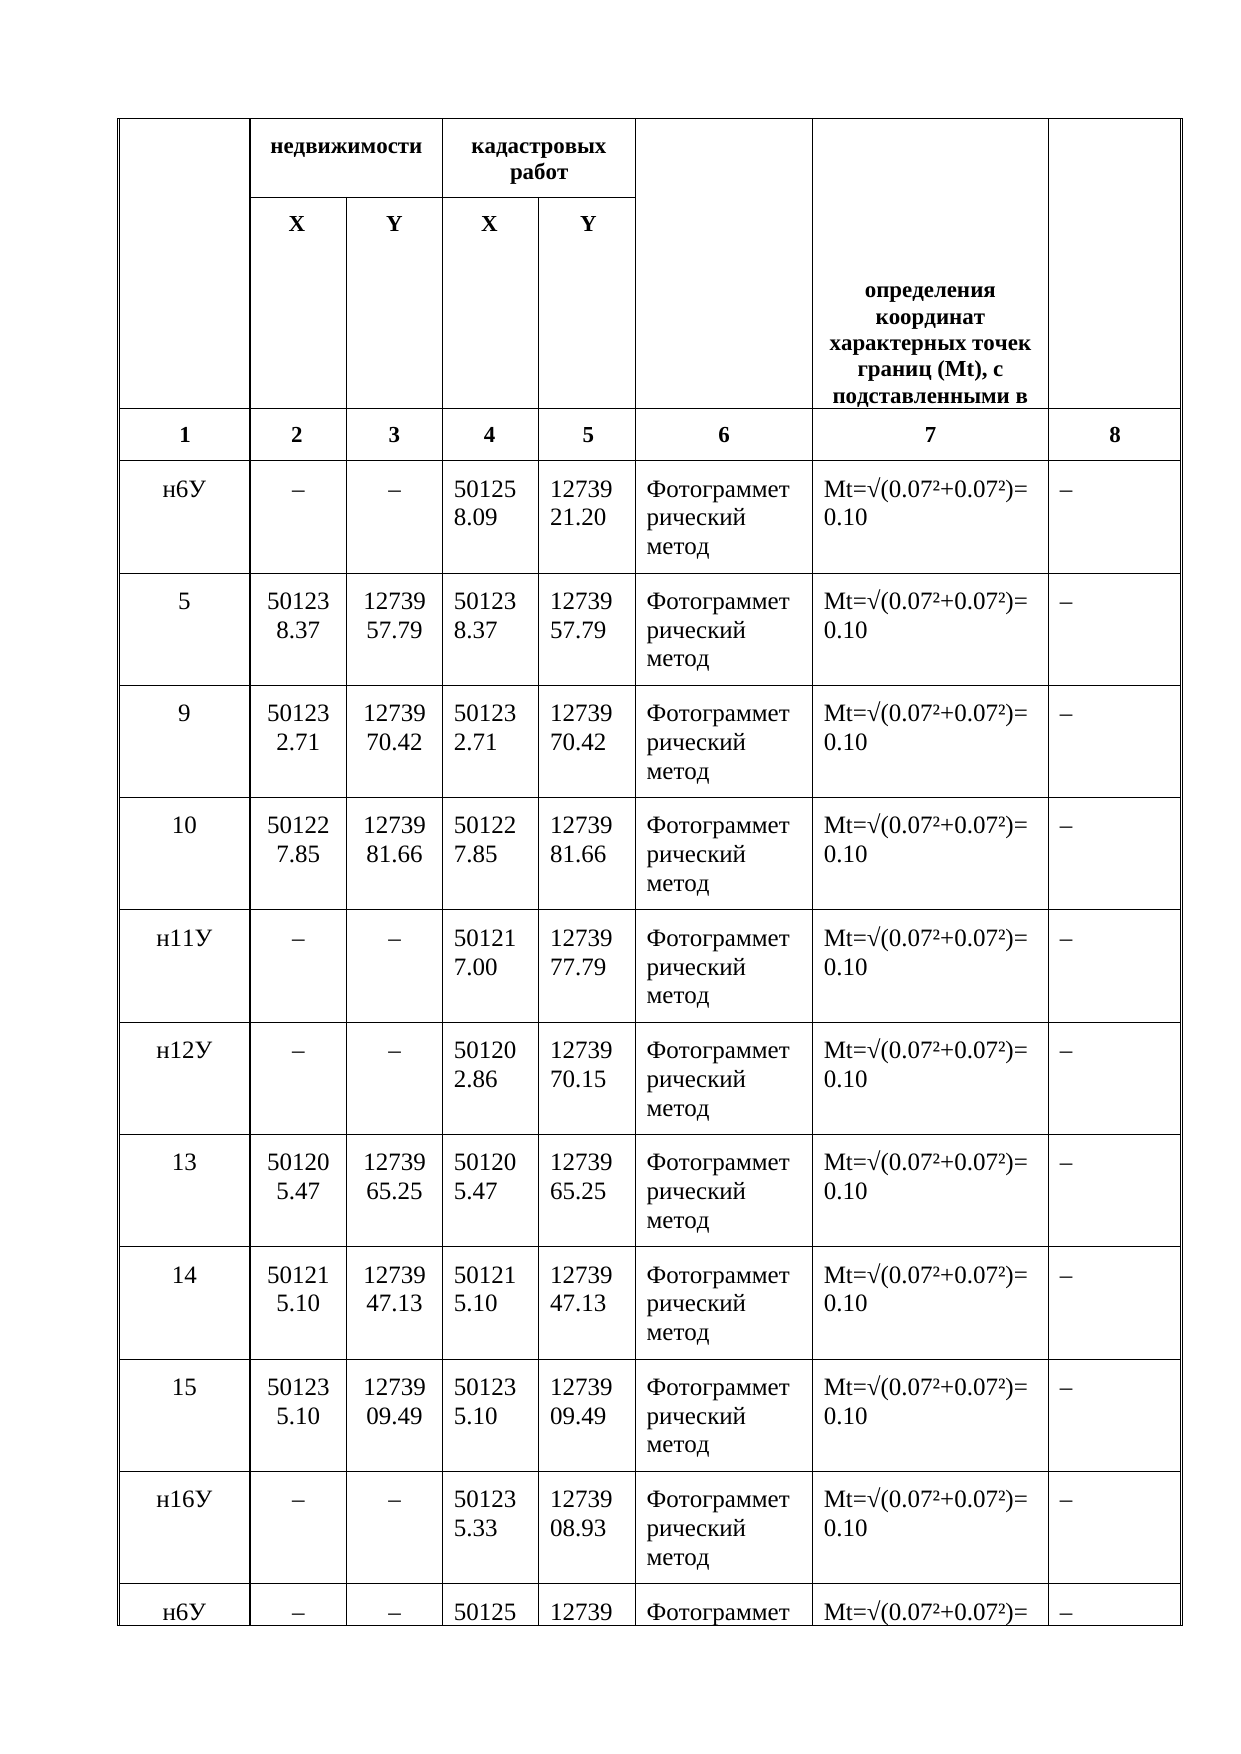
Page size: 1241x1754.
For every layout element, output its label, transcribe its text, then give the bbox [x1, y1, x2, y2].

table_cell – [1049, 798, 1180, 909]
table_cell 501232.71 [251, 686, 346, 797]
table_cell X [443, 198, 538, 408]
table_cell н16У [120, 1472, 249, 1583]
table_cell Фотограмметрический метод [636, 1023, 812, 1134]
table_cell 14 [120, 1247, 249, 1358]
table_cell – [251, 910, 346, 1022]
table_cell 501217.00 [443, 910, 538, 1022]
table_cell Фотограмметрический метод [636, 1247, 812, 1358]
table_cell Mt=√(0.07²+0.07²)=0.10 [813, 1023, 1048, 1134]
table_cell 1273970.15 [539, 1023, 635, 1134]
table_cell 501215.10 [443, 1247, 538, 1358]
table_cell 501232.71 [443, 686, 538, 797]
table_cell – [347, 1472, 442, 1583]
table_cell 1273970.42 [539, 686, 635, 797]
table_cell – [1049, 1472, 1180, 1583]
table_cell Mt=√(0.07²+0.07²)=0.10 [813, 798, 1048, 909]
table_cell – [1049, 574, 1180, 685]
table_cell 501235.33 [443, 1472, 538, 1583]
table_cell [251, 119, 442, 197]
table_cell 501258.09 [443, 461, 538, 572]
table_cell 501227.85 [251, 798, 346, 909]
table_cell Фотограмметрический метод [636, 1135, 812, 1246]
table_cell 1273921.20 [539, 461, 635, 572]
table_cell – [1049, 1584, 1180, 1625]
table_cell Фотограмметрический метод [636, 574, 812, 685]
table_cell 1273981.66 [347, 798, 442, 909]
table_cell 1273909.49 [347, 1360, 442, 1471]
table_cell 4 [443, 409, 538, 460]
table_cell Фотограмметрический метод [636, 1360, 812, 1471]
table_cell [636, 1584, 812, 1625]
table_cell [443, 119, 635, 197]
table_cell н12У [120, 1023, 249, 1134]
table_cell 1273947.13 [539, 1247, 635, 1358]
table_cell – [1049, 461, 1180, 572]
table_cell 1 [120, 409, 249, 460]
table_cell Фотограмметрический метод [636, 686, 812, 797]
table_cell Фотограмметрический метод [636, 910, 812, 1022]
table_cell – [1049, 686, 1180, 797]
table_cell Mt=√(0.07²+0.07²)=0.10 [813, 1247, 1048, 1358]
table_cell Mt=√(0.07²+0.07²)=0.10 [813, 1472, 1048, 1583]
table_cell 1273965.25 [539, 1135, 635, 1246]
table_cell н6У [120, 1584, 249, 1625]
table_cell 501215.10 [251, 1247, 346, 1358]
table_cell – [347, 910, 442, 1022]
table_cell Mt=√(0.07²+0.07²)=0.10 [813, 910, 1048, 1022]
table_cell 501202.86 [443, 1023, 538, 1134]
table_cell – [251, 1023, 346, 1134]
table_cell 5 [539, 409, 635, 460]
table_cell Фотограмметрический метод [636, 798, 812, 909]
table_cell н6У [120, 461, 249, 572]
table_cell 501227.85 [443, 798, 538, 909]
table_cell 501238.37 [251, 574, 346, 685]
table_cell – [1049, 910, 1180, 1022]
table_cell 501235.10 [251, 1360, 346, 1471]
table_cell н11У [120, 910, 249, 1022]
table_cell 1273977.79 [539, 910, 635, 1022]
table_cell Фотограмметрический метод [636, 1472, 812, 1583]
table_cell – [347, 1023, 442, 1134]
table_cell 1273957.79 [539, 574, 635, 685]
table_cell 5 [120, 574, 249, 685]
table_cell Mt=√(0.07²+0.07²)=0.10 [813, 1135, 1048, 1246]
table_cell 2 [251, 409, 346, 460]
table_cell 6 [636, 409, 812, 460]
table_cell 8 [1049, 409, 1180, 460]
table_cell 9 [120, 686, 249, 797]
table_cell 501205.47 [251, 1135, 346, 1246]
table_cell Mt=√(0.07²+0.07²)=0.10 [813, 461, 1048, 572]
table_cell 1273981.66 [539, 798, 635, 909]
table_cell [813, 1584, 1048, 1625]
table_cell Y [539, 198, 635, 408]
table_cell 15 [120, 1360, 249, 1471]
table_cell 13 [120, 1135, 249, 1246]
table_cell 501235.10 [443, 1360, 538, 1471]
table_cell – [1049, 1360, 1180, 1471]
table_cell 1273970.42 [347, 686, 442, 797]
table_cell 501238.37 [443, 574, 538, 685]
table_cell 501258.09 [443, 1584, 538, 1625]
table_cell X [251, 198, 346, 408]
table_cell Mt=√(0.07²+0.07²)=0.10 [813, 574, 1048, 685]
table_cell 1273909.49 [539, 1360, 635, 1471]
table_cell – [251, 461, 346, 572]
table_cell 10 [120, 798, 249, 909]
table_cell – [251, 1584, 346, 1625]
table_cell 501205.47 [443, 1135, 538, 1246]
table_cell 1273965.25 [347, 1135, 442, 1246]
table_cell 1273947.13 [347, 1247, 442, 1358]
table_cell – [1049, 1247, 1180, 1358]
table_cell – [347, 1584, 442, 1625]
table_cell Mt=√(0.07²+0.07²)=0.10 [813, 1360, 1048, 1471]
table_cell 3 [347, 409, 442, 460]
table_cell – [1049, 1135, 1180, 1246]
table_cell 1273921.20 [539, 1584, 635, 1625]
table_cell – [1049, 1023, 1180, 1134]
table_cell Фотограмметрический метод [636, 461, 812, 572]
table_cell – [347, 461, 442, 572]
table_cell 1273908.93 [539, 1472, 635, 1583]
table_cell Mt=√(0.07²+0.07²)=0.10 [813, 686, 1048, 797]
table_cell Y [347, 198, 442, 408]
table_cell – [251, 1472, 346, 1583]
table_cell 1273957.79 [347, 574, 442, 685]
table_cell 7 [813, 409, 1048, 460]
